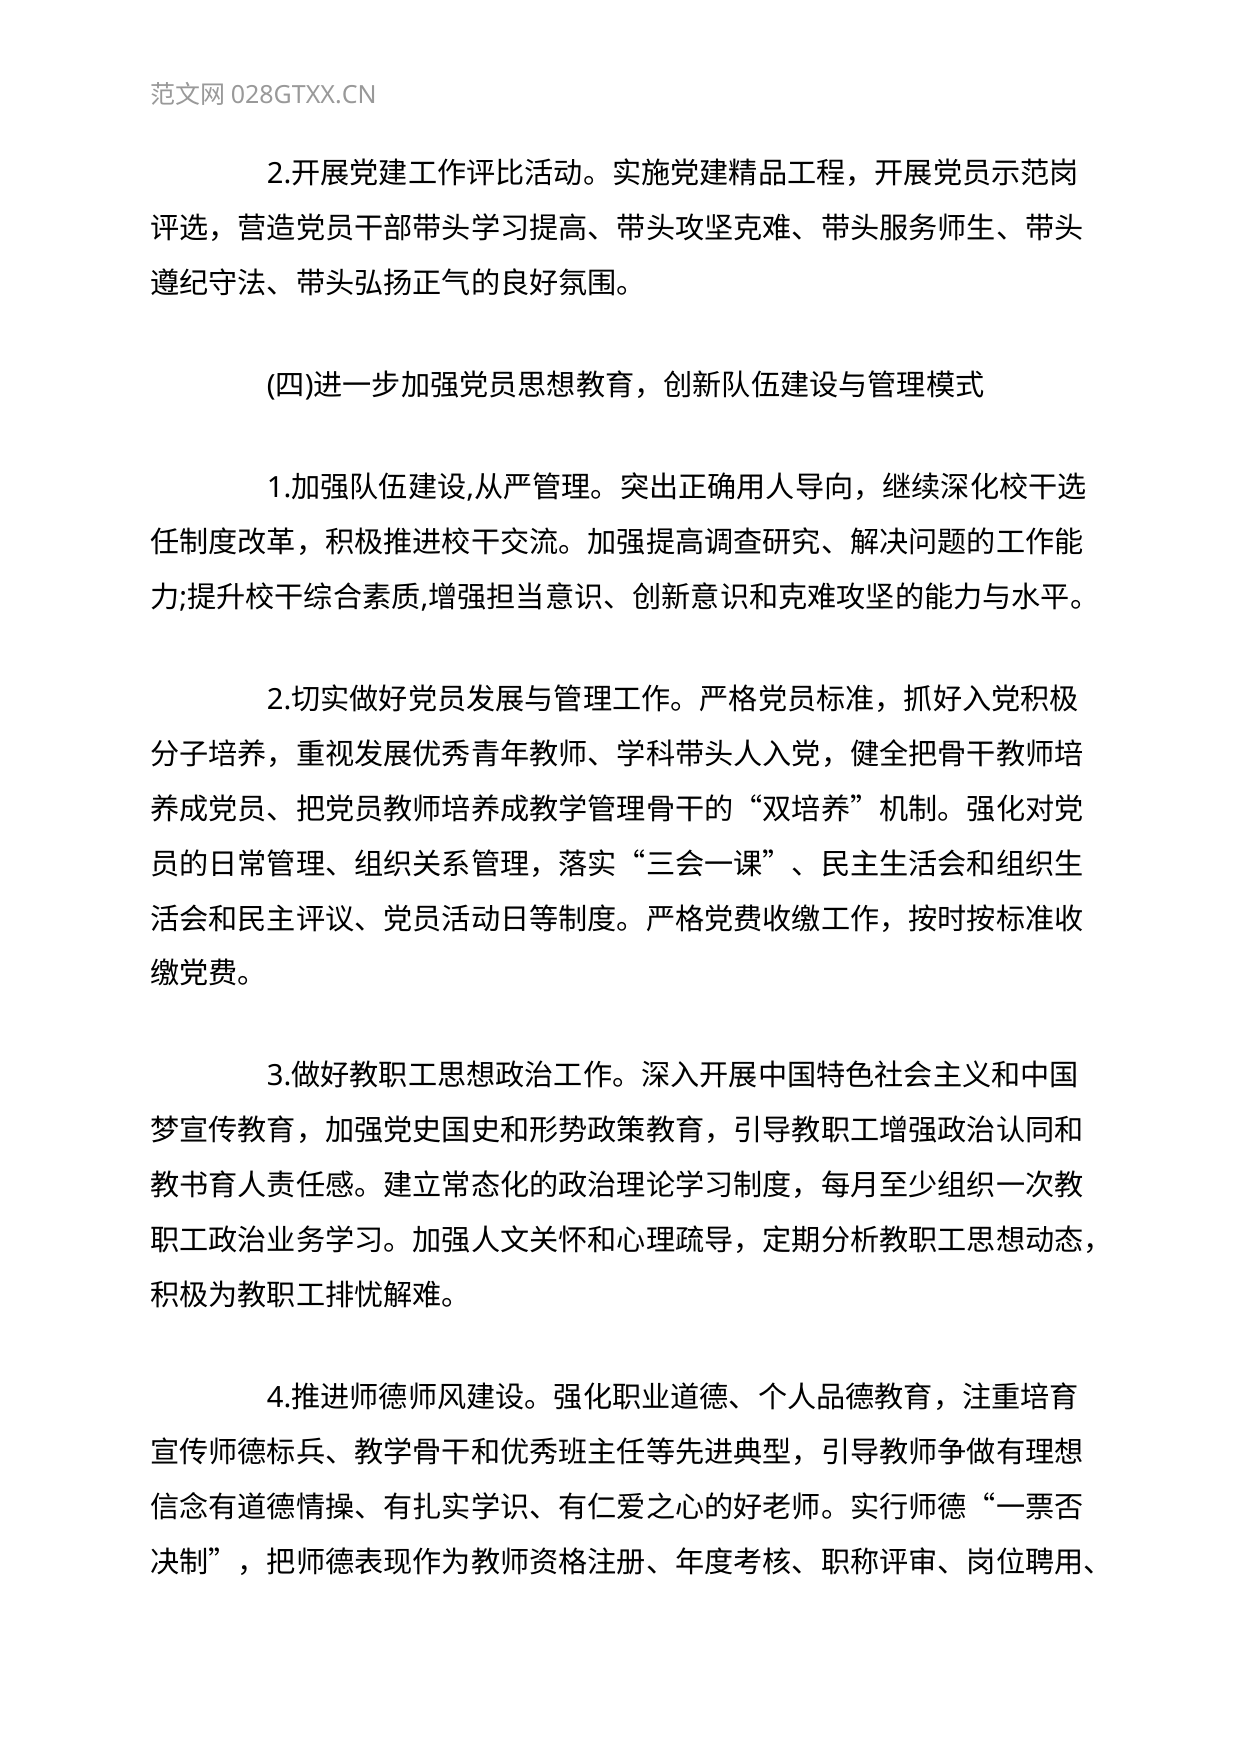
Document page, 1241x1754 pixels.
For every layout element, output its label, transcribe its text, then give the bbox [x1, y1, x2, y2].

text 3.做好教职工思想政治工作。深入开展中国特色社会主义和中国梦宣传教育，加强党史国史和形势政策教育，引导教职工增强政治认同和教书育人责任感。建立常态化的政治理论学习制度，每月至少组织一次教职工政治业务学习。加强人文关怀和心理疏导，定期分析教职工思想动态，积极为教职工排忧解难。 [150, 1052, 1090, 1314]
text 1.加强队伍建设,从严管理。突出正确用人导向，继续深化校干选任制度改革，积极推进校干交流。加强提高调查研究、解决问题的工作能力;提升校干综合素质,增强担当意识、创新意识和克难攻坚的能力与水平。 [150, 464, 1090, 616]
text 2.开展党建工作评比活动。实施党建精品工程，开展党员示范岗评选，营造党员干部带头学习提高、带头攻坚克难、带头服务师生、带头遵纪守法、带头弘扬正气的良好氛围。 [150, 150, 1090, 302]
text (四)进一步加强党员思想教育，创新队伍建设与管理模式 [150, 362, 1090, 404]
text 2.切实做好党员发展与管理工作。严格党员标准，抓好入党积极分子培养，重视发展优秀青年教师、学科带头人入党，健全把骨干教师培养成党员、把党员教师培养成教学管理骨干的“双培养”机制。强化对党员的日常管理、组织关系管理，落实“三会一课”、民主生活会和组织生活会和民主评议、党员活动日等制度。严格党费收缴工作，按时按标准收缴党费。 [150, 676, 1090, 992]
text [150, 1373, 1090, 1580]
